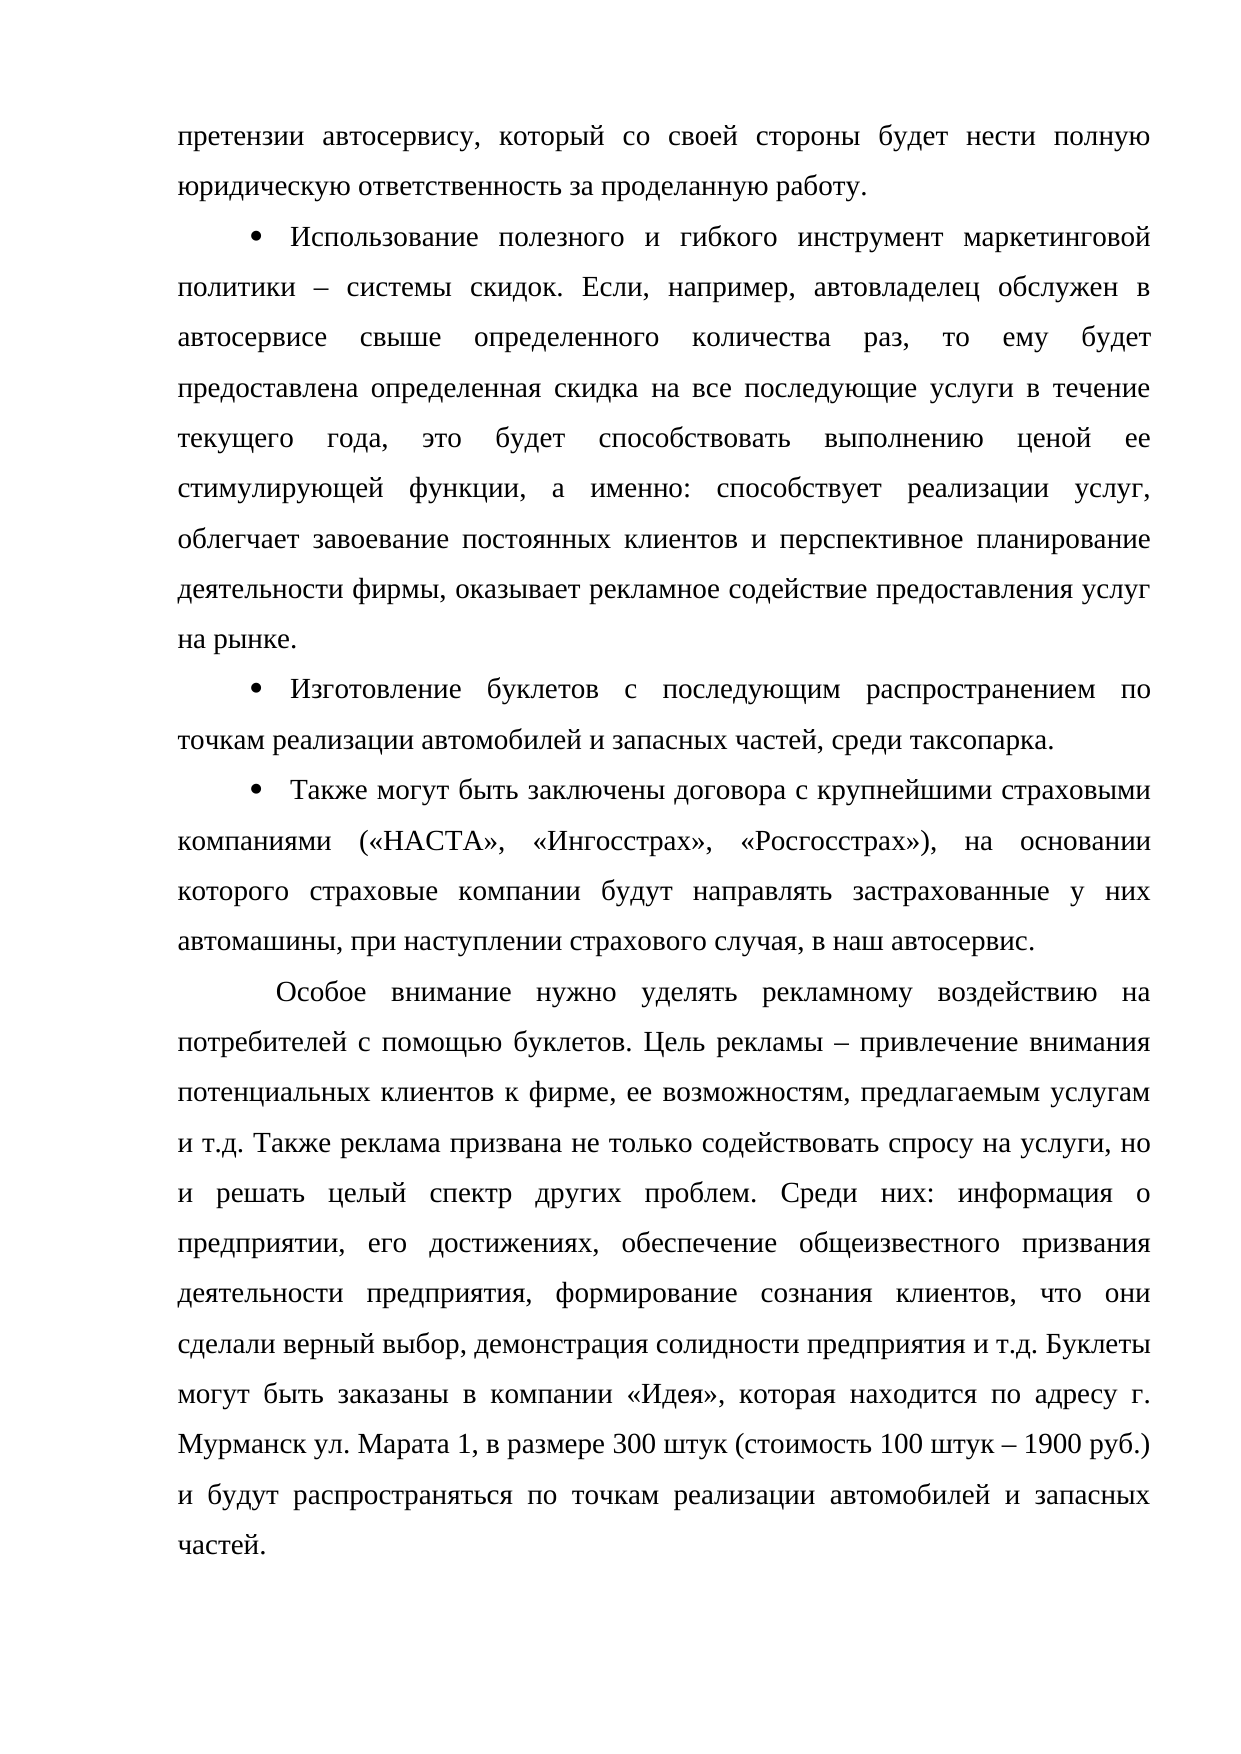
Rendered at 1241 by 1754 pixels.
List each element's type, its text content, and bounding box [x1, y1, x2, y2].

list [177, 118, 1152, 202]
text Особое внимание нужно уделять рекламному воздействию на потребителей с помощью буклетов. Цель рекламы – привлечение внимания потенциальных клиентов к фирме, ее возможностям, предлагаемым услугам и т.д. Также реклама призвана не только содействовать спросу на услуги, но и решать целый спектр других проблем. Среди них: информация о предприятии, его достижениях, обеспечение общеизвестного призвания деятельности предприятия, формирование сознания клиентов, что они сделали верный выбор, демонстрация солидности предприятия и т.д. Буклеты могут быть заказаны в компании «Идея», которая находится по адресу г. Мурманск ул. Марата 1, в размере 300 штук (стоимость 100 штук – 1900 руб.) и будут распространяться по точкам реализации автомобилей и запасных частей. [177, 974, 1152, 1561]
list Изготовление буклетов с последующим распространением по точкам реализации автомобилей и запасных частей, среди таксопарка. [177, 672, 1152, 756]
list Также могут быть заключены договора с крупнейшими страховыми компаниями («НАСТА», «Ингосстрах», «Росгосстрах»), на основании которого страховые компании будут направлять застрахованные у них автомашины, при наступлении страхового случая, в наш автосервис. [177, 772, 1152, 957]
list Использование полезного и гибкого инструмент маркетинговой политики – системы скидок. Если, например, автовладелец обслужен в автосервисе свыше определенного количества раз, то ему будет предоставлена определенная скидка на все последующие услуги в течение текущего года, это будет способствовать выполнению ценой ее стимулирующей функции, а именно: способствует реализации услуг, облегчает завоевание постоянных клиентов и перспективное планирование деятельности фирмы, оказывает рекламное содействие предоставления услуг на рынке. [177, 219, 1152, 655]
